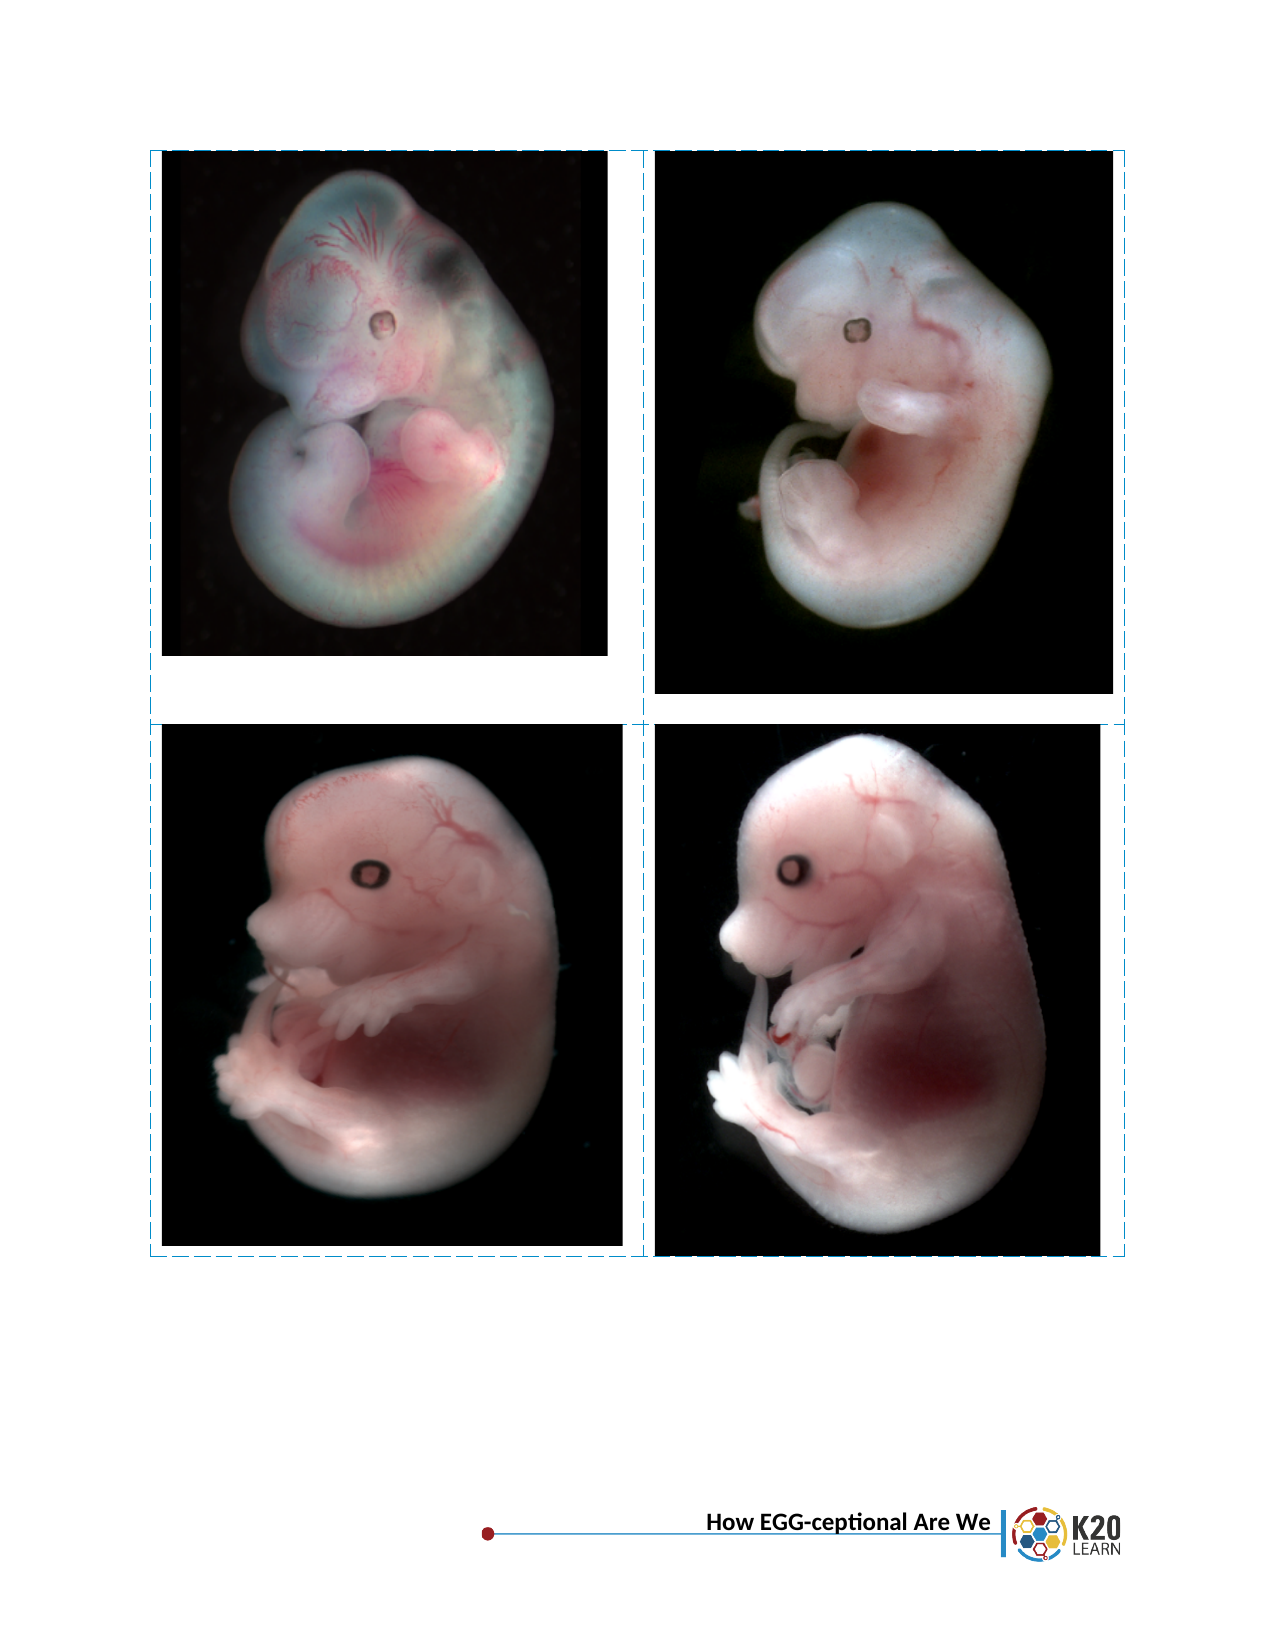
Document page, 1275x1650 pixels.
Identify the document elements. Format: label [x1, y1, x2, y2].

table_cell [1101, 724, 1124, 1256]
table_cell [644, 724, 654, 1256]
table_cell [644, 150, 1124, 724]
table_cell [151, 150, 643, 724]
picture [161, 724, 623, 1246]
table_cell [151, 724, 643, 1256]
picture [161, 151, 608, 656]
picture [654, 151, 1114, 694]
picture [654, 724, 1101, 1256]
picture [481, 1507, 1121, 1562]
